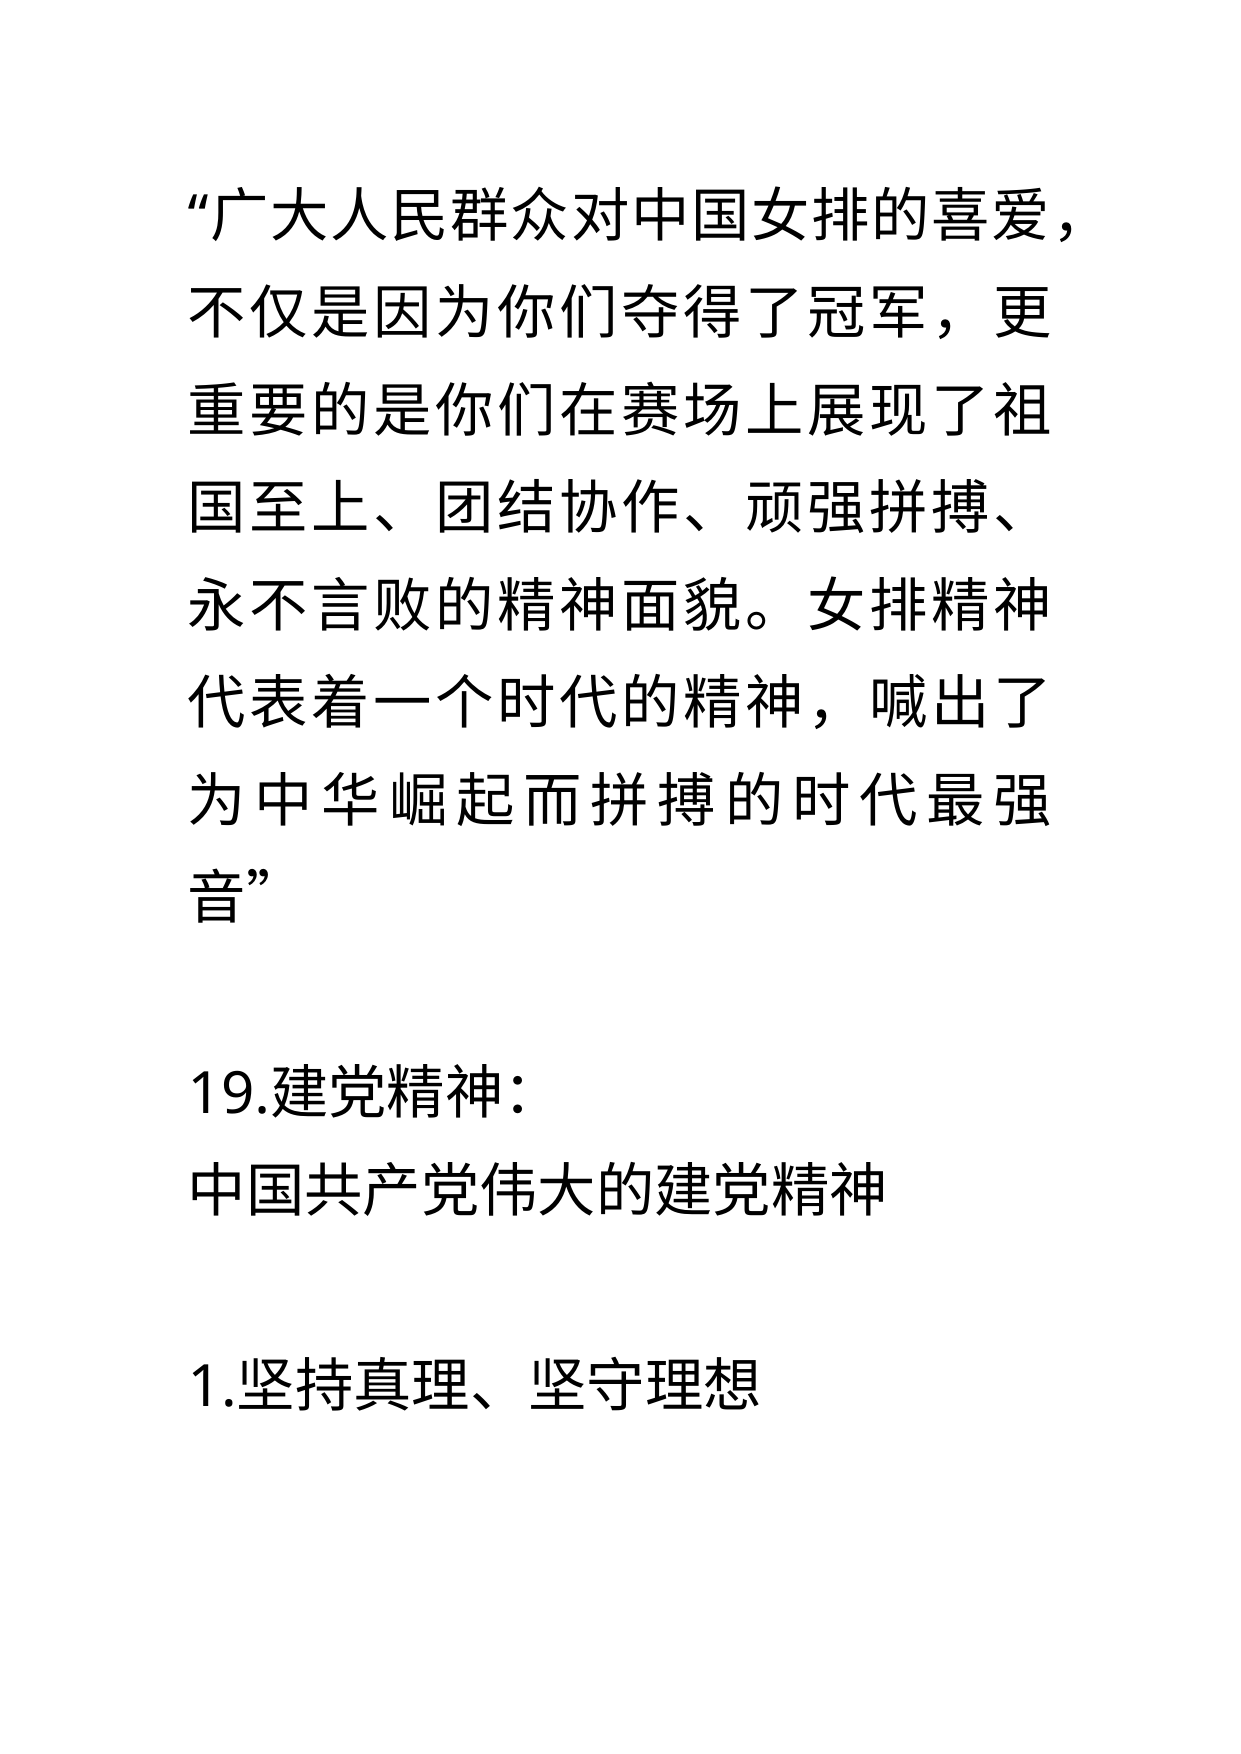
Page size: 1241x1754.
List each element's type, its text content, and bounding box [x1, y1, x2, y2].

text “广大人民群众对中国女排的喜爱，不仅是因为你们夺得了冠军，更重要的是你们在赛场上展现了祖国至上、团结协作、顽强拼搏、永不言败的精神面貌。女排精神代表着一个时代的精神，喊出了为中华崛起而拼搏的时代最强音” [187, 162, 1053, 942]
text 中国共产党伟大的建党精神 [187, 1137, 1053, 1234]
text 19.建党精神： [187, 1039, 1053, 1137]
text 1.坚持真理、坚守理想 [187, 1332, 1053, 1429]
